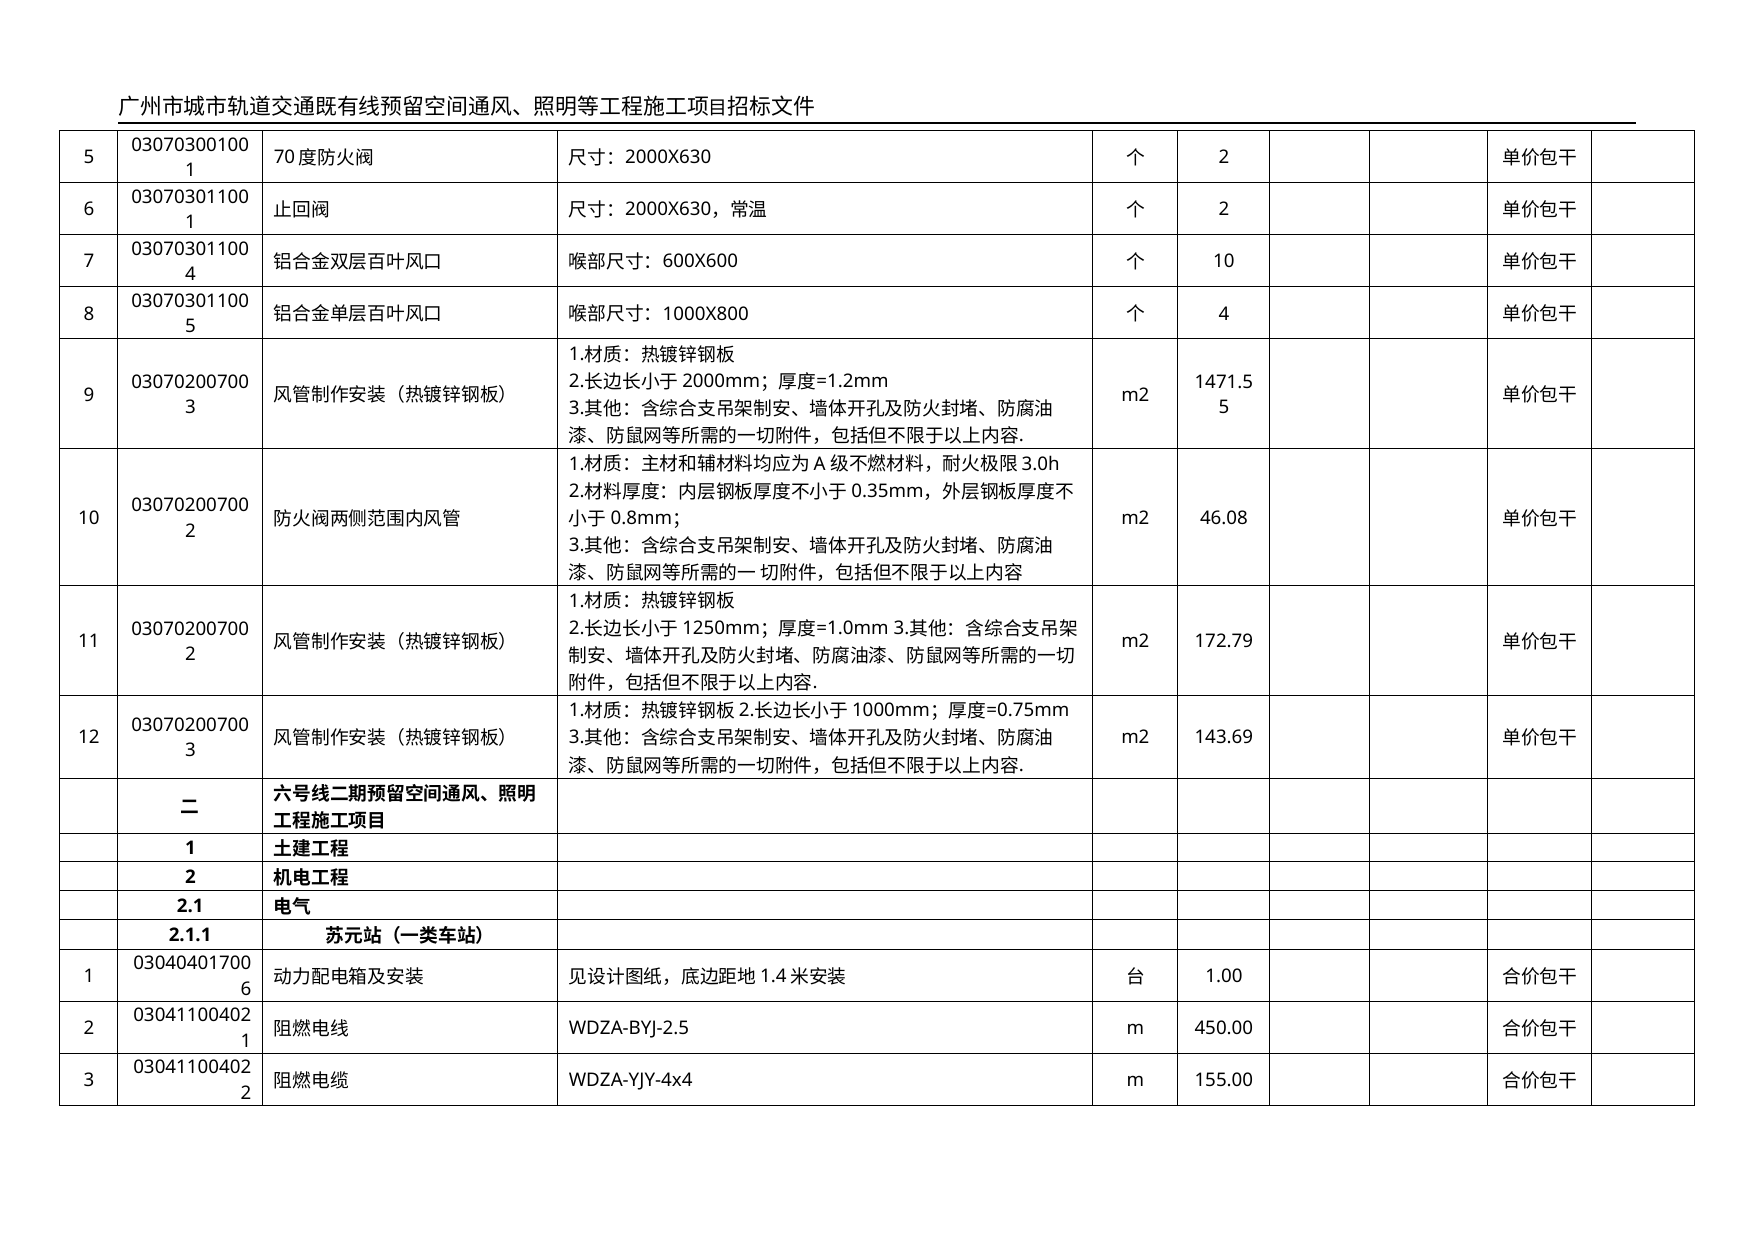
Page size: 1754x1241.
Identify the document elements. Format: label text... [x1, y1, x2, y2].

table_cell WDZA-YJY-4x4 [558, 1054, 1092, 1105]
table_cell 4 [1178, 287, 1269, 338]
table_cell [1270, 339, 1369, 448]
table_cell [1270, 1054, 1369, 1105]
table_cell 030404017006 [118, 950, 262, 1001]
table_cell [1270, 235, 1369, 286]
table_cell 2.1.1 [118, 920, 262, 948]
table_cell 030411004021 [118, 1002, 262, 1053]
table_cell 030702007002 [118, 449, 262, 585]
table_cell [1270, 779, 1369, 833]
table_cell [1370, 891, 1487, 919]
table_cell [1592, 862, 1694, 890]
table_cell [1270, 920, 1369, 948]
table_cell 单价包干 [1488, 339, 1591, 448]
table_cell [1370, 235, 1487, 286]
table_cell 喉部尺寸：1000X800 [558, 287, 1092, 338]
table_cell [1592, 449, 1694, 585]
table_cell [1370, 183, 1487, 234]
table_cell 143.69 [1178, 696, 1269, 777]
table_cell [1270, 449, 1369, 585]
table_cell [1178, 779, 1269, 833]
table_cell 二 [118, 779, 262, 833]
table_cell [1093, 834, 1177, 861]
table_cell 1.00 [1178, 950, 1269, 1001]
table_cell [1370, 449, 1487, 585]
table_cell 450.00 [1178, 1002, 1269, 1053]
table_cell 铝合金单层百叶风口 [263, 287, 557, 338]
table_cell [1370, 287, 1487, 338]
table_cell [1488, 920, 1591, 948]
table_cell 见设计图纸，底边距地1.4米安装 [558, 950, 1092, 1001]
table_cell 个 [1093, 287, 1177, 338]
table_cell [1370, 131, 1487, 182]
table_cell [558, 862, 1092, 890]
table_cell 风管制作安装（热镀锌钢板） [263, 696, 557, 777]
table_cell [1270, 862, 1369, 890]
table_cell 2 [1178, 183, 1269, 234]
table_cell 12 [60, 696, 117, 777]
table_cell [1178, 834, 1269, 861]
table_cell 9 [60, 339, 117, 448]
table_cell [1093, 920, 1177, 948]
table_cell 030703001001 [118, 131, 262, 182]
table_cell 1471.55 [1178, 339, 1269, 448]
table_cell [1370, 586, 1487, 695]
table_cell [1370, 950, 1487, 1001]
table_cell 3 [60, 1054, 117, 1105]
table_cell [1370, 779, 1487, 833]
table_cell [1370, 834, 1487, 861]
table_cell 030702007003 [118, 696, 262, 777]
table_cell [1592, 183, 1694, 234]
table_cell 172.79 [1178, 586, 1269, 695]
table_cell 机电工程 [263, 862, 557, 890]
table_cell 个 [1093, 235, 1177, 286]
table_cell m2 [1093, 449, 1177, 585]
table_cell [1178, 891, 1269, 919]
table_cell WDZA-BYJ-2.5 [558, 1002, 1092, 1053]
table_cell [558, 834, 1092, 861]
table_cell 155.00 [1178, 1054, 1269, 1105]
table_cell [1178, 862, 1269, 890]
table_cell 单价包干 [1488, 131, 1591, 182]
table_cell 2 [118, 862, 262, 890]
table_cell 单价包干 [1488, 235, 1591, 286]
table_cell [1093, 891, 1177, 919]
table_cell 8 [60, 287, 117, 338]
table_cell [1592, 235, 1694, 286]
table_cell [60, 834, 117, 861]
table_cell 风管制作安装（热镀锌钢板） [263, 339, 557, 448]
table_cell [1488, 834, 1591, 861]
table_cell 个 [1093, 183, 1177, 234]
table_cell 7 [60, 235, 117, 286]
table_cell 土建工程 [263, 834, 557, 861]
table_cell [1592, 891, 1694, 919]
table_cell m [1093, 1002, 1177, 1053]
table_cell 6 [60, 183, 117, 234]
table_cell 单价包干 [1488, 696, 1591, 777]
table_cell [1370, 862, 1487, 890]
table_cell [60, 779, 117, 833]
table_cell 030703011001 [118, 183, 262, 234]
table_cell 2.1 [118, 891, 262, 919]
table_cell m2 [1093, 586, 1177, 695]
table_cell [558, 891, 1092, 919]
table_cell 尺寸：2000X630 [558, 131, 1092, 182]
table_cell 1 [60, 950, 117, 1001]
table_cell 动力配电箱及安装 [263, 950, 557, 1001]
table_cell [1093, 779, 1177, 833]
table_cell [1370, 1054, 1487, 1105]
table_cell [1370, 696, 1487, 777]
table_cell 1.材质：热镀锌钢板 2.长边长小于1250mm；厚度=1.0mm 3.其他：含综合支吊架制安、墙体开孔及防火封堵、防腐油漆、防鼠网等所需的一切附件，包括但不限于以上内容. [558, 586, 1092, 695]
table_cell 10 [1178, 235, 1269, 286]
table_cell 46.08 [1178, 449, 1269, 585]
table_cell 1.材质：主材和辅材料均应为A 级不燃材料，耐火极限3.0h 2.材料厚度：内层钢板厚度不小于 0.35mm，外层钢板厚度不小于 0.8mm； 3.其他：含综合支吊架制安、墙体开孔及防火封堵、防腐油漆、防鼠网等所需的一 切附件，包括但不限于以上内容 [558, 449, 1092, 585]
table_cell [60, 920, 117, 948]
table_cell [1270, 1002, 1369, 1053]
table_cell [1592, 586, 1694, 695]
table_cell 10 [60, 449, 117, 585]
table_cell [1370, 1002, 1487, 1053]
table_cell [1270, 586, 1369, 695]
table_cell [1270, 287, 1369, 338]
table_cell [1370, 339, 1487, 448]
table_cell 030703011004 [118, 235, 262, 286]
table_cell [1592, 339, 1694, 448]
table_cell [1488, 779, 1591, 833]
table_cell 苏元站（一类车站） [263, 920, 557, 948]
table_cell [1592, 131, 1694, 182]
table_cell 防火阀两侧范围内风管 [263, 449, 557, 585]
table_cell [1270, 891, 1369, 919]
table_cell 单价包干 [1488, 287, 1591, 338]
table_cell 70度防火阀 [263, 131, 557, 182]
table_cell [1592, 287, 1694, 338]
table_cell 合价包干 [1488, 950, 1591, 1001]
table_cell 2 [1178, 131, 1269, 182]
table_cell [60, 862, 117, 890]
table_cell m2 [1093, 339, 1177, 448]
table_cell [1592, 696, 1694, 777]
table_cell [558, 920, 1092, 948]
table_cell 1.材质：热镀锌钢板 2.长边长小于2000mm；厚度=1.2mm 3.其他：含综合支吊架制安、墙体开孔及防火封堵、防腐油漆、防鼠网等所需的一切附件，包括但不限于以上内容. [558, 339, 1092, 448]
table_cell 1.材质：热镀锌钢板 2.长边长小于1000mm；厚度=0.75mm 3.其他：含综合支吊架制安、墙体开孔及防火封堵、防腐油漆、防鼠网等所需的一切附件，包括但不限于以上内容. [558, 696, 1092, 777]
table_cell 11 [60, 586, 117, 695]
table_cell 1 [118, 834, 262, 861]
table_cell 单价包干 [1488, 449, 1591, 585]
table_cell 喉部尺寸：600X600 [558, 235, 1092, 286]
table_cell [1488, 862, 1591, 890]
table_cell [1592, 950, 1694, 1001]
table_cell 030703011005 [118, 287, 262, 338]
table_cell [1592, 834, 1694, 861]
table_cell 阻燃电缆 [263, 1054, 557, 1105]
table_cell 030702007002 [118, 586, 262, 695]
table_cell [1592, 920, 1694, 948]
table_cell [558, 779, 1092, 833]
table_cell [1270, 834, 1369, 861]
table_cell 合价包干 [1488, 1002, 1591, 1053]
table_cell 单价包干 [1488, 586, 1591, 695]
table_cell [1592, 1002, 1694, 1053]
table_cell [1178, 920, 1269, 948]
table_cell 风管制作安装（热镀锌钢板） [263, 586, 557, 695]
table_cell 阻燃电线 [263, 1002, 557, 1053]
table_cell m2 [1093, 696, 1177, 777]
table_cell 2 [60, 1002, 117, 1053]
table_cell 电气 [263, 891, 557, 919]
table_cell 台 [1093, 950, 1177, 1001]
table_cell 止回阀 [263, 183, 557, 234]
table_cell 铝合金双层百叶风口 [263, 235, 557, 286]
table_cell [1270, 131, 1369, 182]
table_cell m [1093, 1054, 1177, 1105]
table_cell [1370, 920, 1487, 948]
table_cell 5 [60, 131, 117, 182]
table_cell 合价包干 [1488, 1054, 1591, 1105]
table_cell 尺寸：2000X630，常温 [558, 183, 1092, 234]
table_cell 030702007003 [118, 339, 262, 448]
table_cell [1270, 696, 1369, 777]
table_cell 单价包干 [1488, 183, 1591, 234]
table_cell [1270, 183, 1369, 234]
table_cell 六号线二期预留空间通风、照明工程施工项目 [263, 779, 557, 833]
table_cell [1270, 950, 1369, 1001]
table_cell [60, 891, 117, 919]
table_cell 030411004022 [118, 1054, 262, 1105]
table_cell [1592, 1054, 1694, 1105]
table_cell [1093, 862, 1177, 890]
table_cell [1592, 779, 1694, 833]
table_cell [1488, 891, 1591, 919]
table_cell 个 [1093, 131, 1177, 182]
